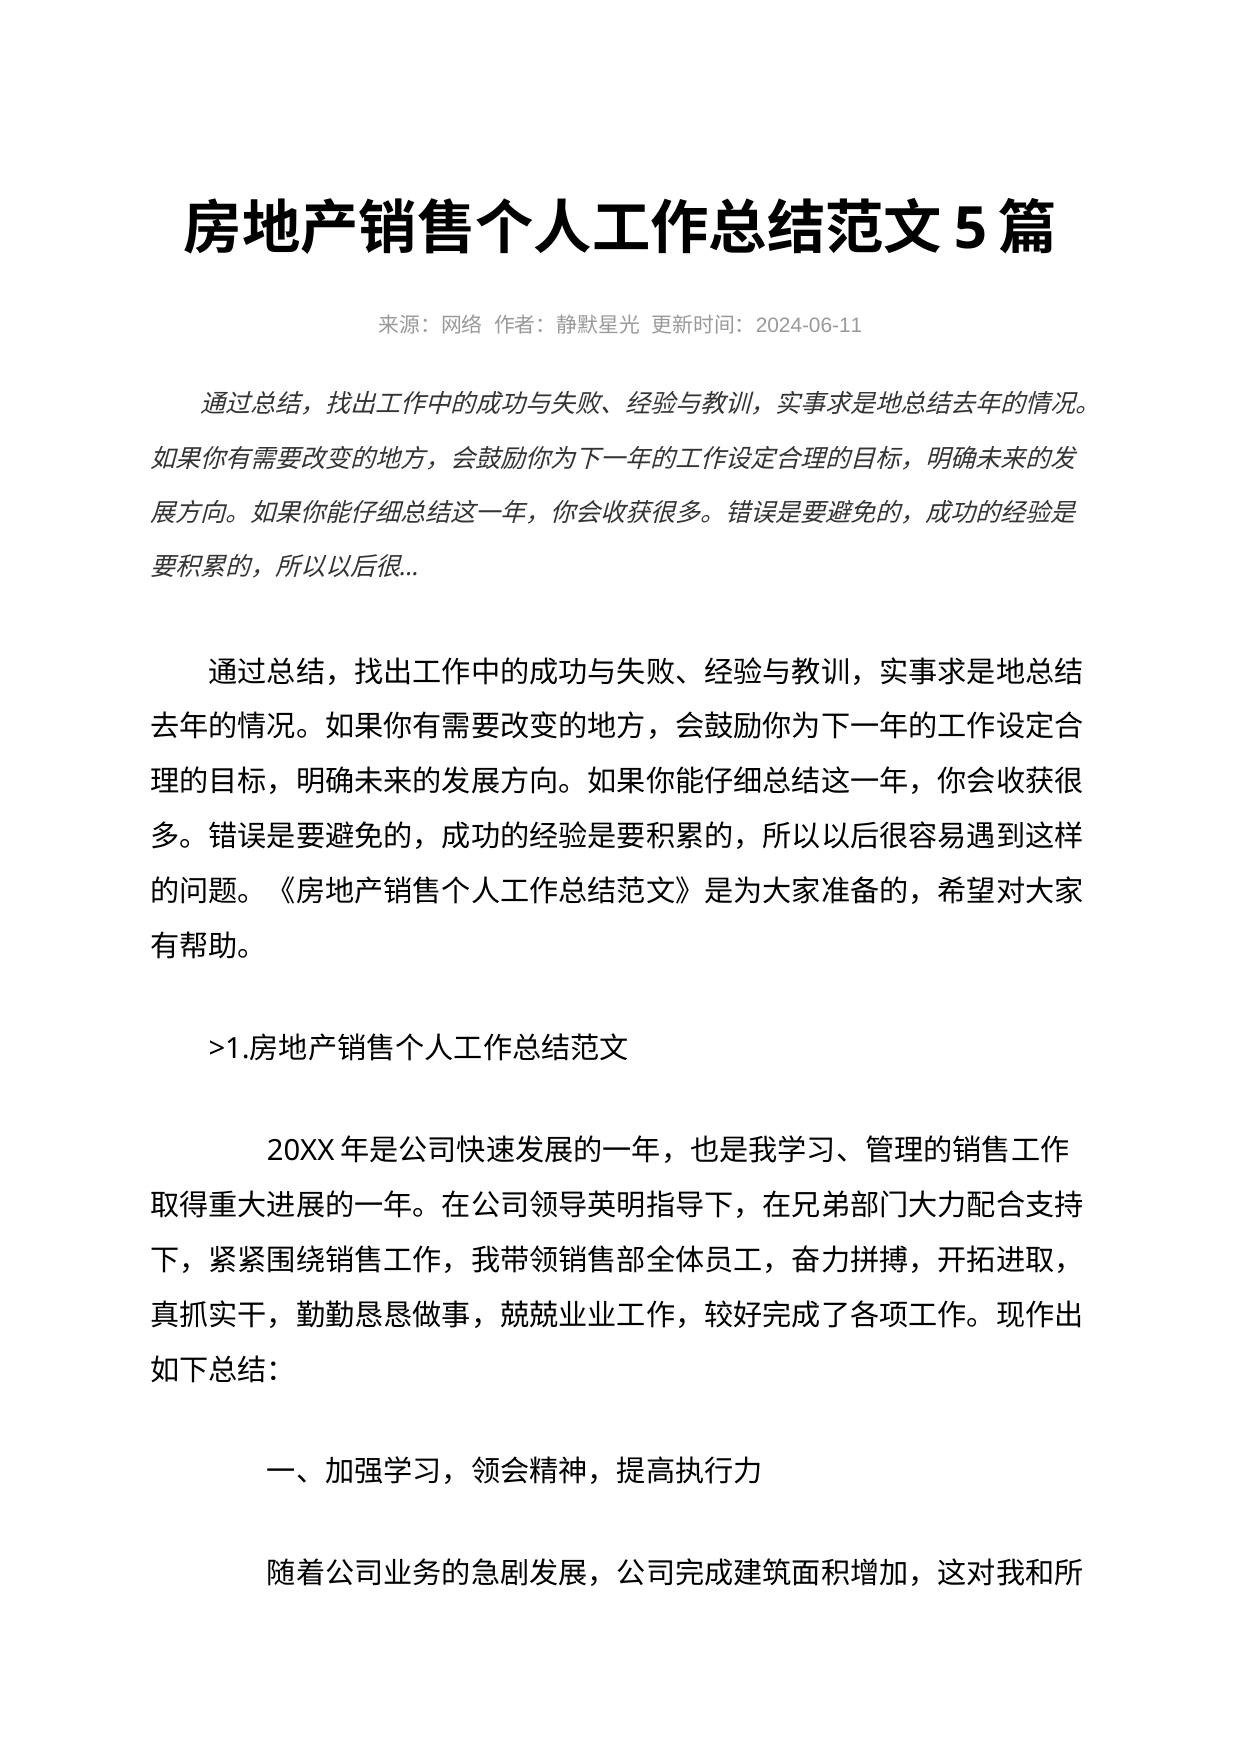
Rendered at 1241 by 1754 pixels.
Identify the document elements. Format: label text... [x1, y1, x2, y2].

text 一、加强学习，领会精神，提高执行力 [150, 1448, 1090, 1490]
subtitle 房地产销售个人工作总结范文5篇 [150, 181, 1090, 266]
text 通过总结，找出工作中的成功与失败、经验与教训，实事求是地总结去年的情况。如果你有需要改变的地方，会鼓励你为下一年的工作设定合理的目标，明确未来的发展方向。如果你能仔细总结这一年，你会收获很多。错误是要避免的，成功的经验是要积累的，所以以后很容易遇到这样的问题。《房地产销售个人工作总结范文》是为大家准备的，希望对大家有帮助。 [150, 648, 1090, 965]
text 20XX年是公司快速发展的一年，也是我学习、管理的销售工作取得重大进展的一年。在公司领导英明指导下，在兄弟部门大力配合支持下，紧紧围绕销售工作，我带领销售部全体员工，奋力拼搏，开拓进取，真抓实干，勤勤恳恳做事，兢兢业业工作，较好完成了各项工作。现作出如下总结： [150, 1126, 1090, 1388]
text 来源：网络 作者：静默星光 更新时间：2024-06-11 [150, 313, 1090, 337]
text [150, 1549, 1090, 1592]
text 通过总结，找出工作中的成功与失败、经验与教训，实事求是地总结去年的情况。如果你有需要改变的地方，会鼓励你为下一年的工作设定合理的目标，明确未来的发展方向。如果你能仔细总结这一年，你会收获很多。错误是要避免的，成功的经验是要积累的，所以以后很... [150, 384, 1090, 583]
text >1.房地产销售个人工作总结范文 [150, 1024, 1090, 1067]
